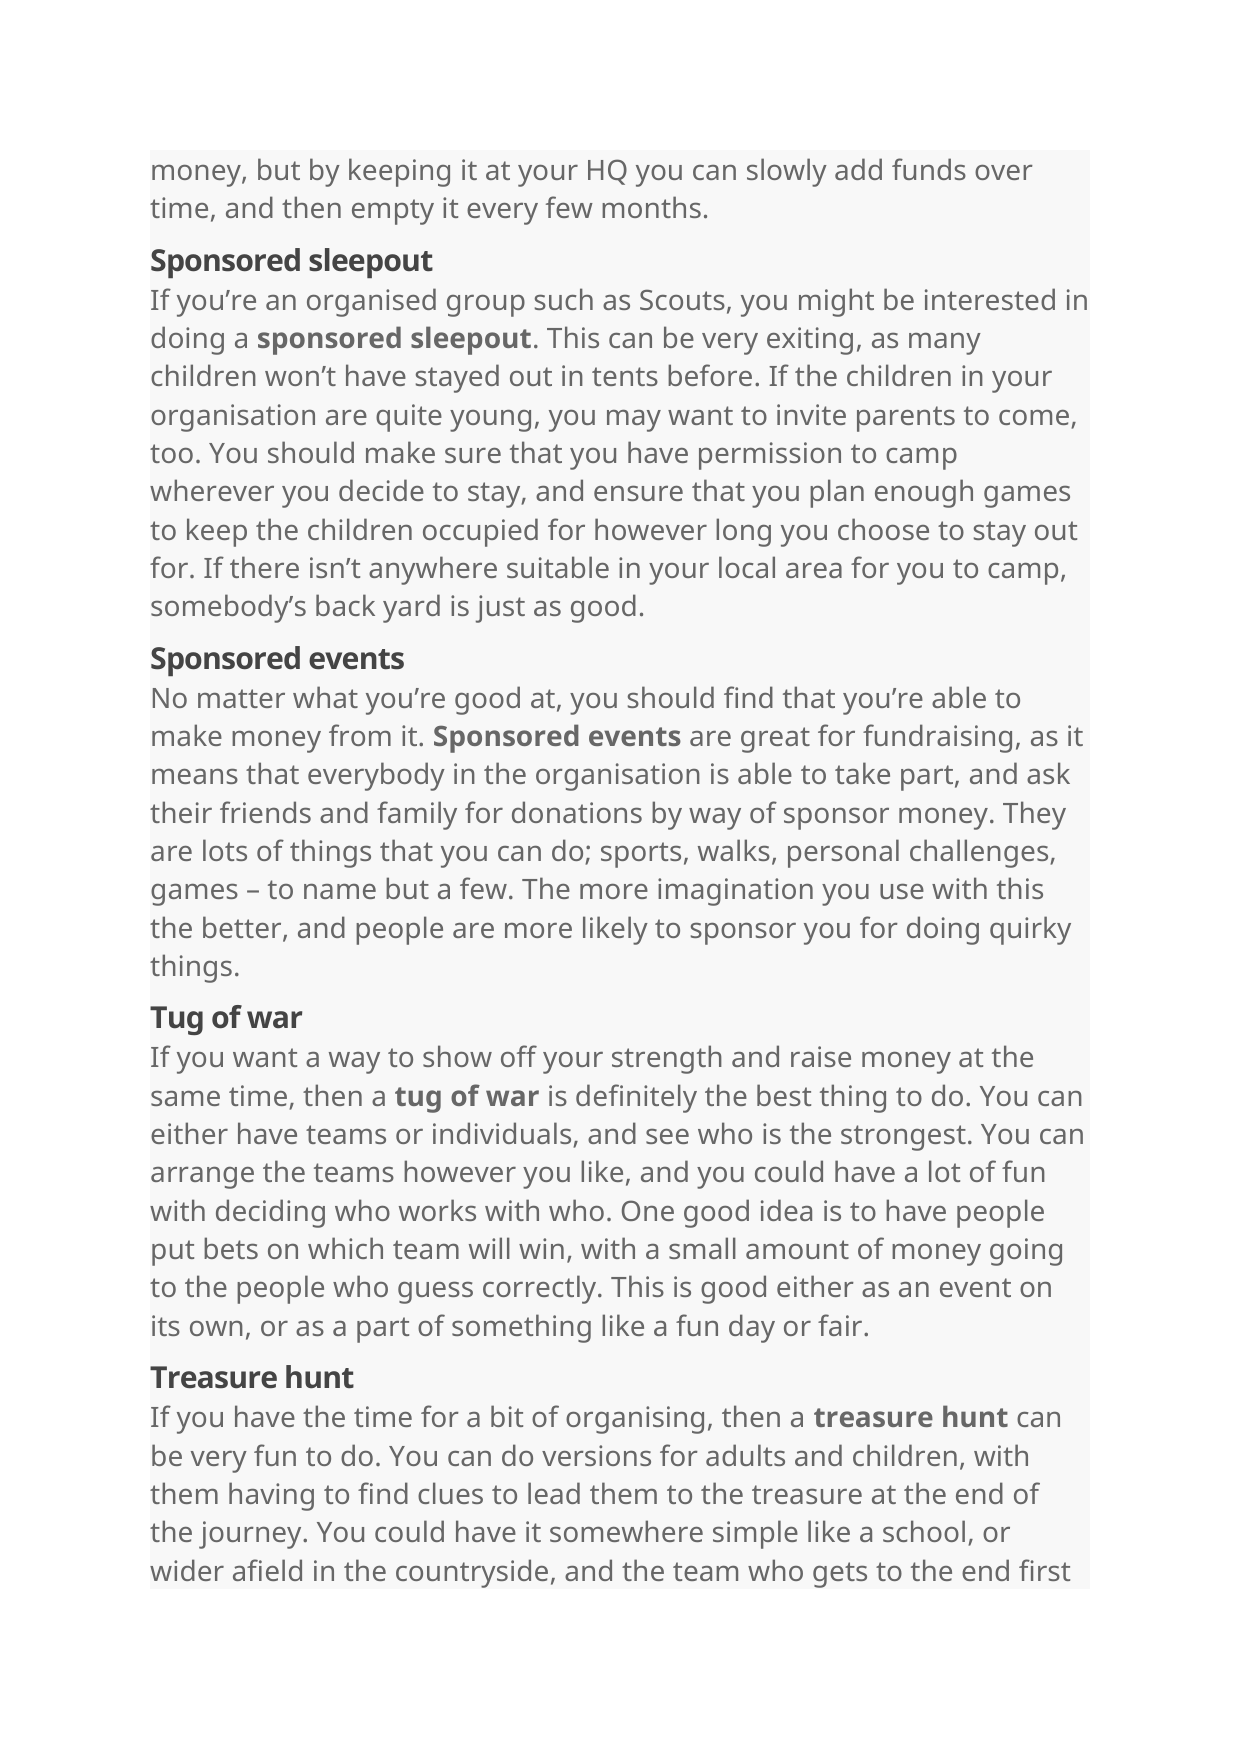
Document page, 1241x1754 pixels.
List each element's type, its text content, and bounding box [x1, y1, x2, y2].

text Sponsored sleepout [150, 227, 1090, 280]
text Sponsored events [150, 625, 1090, 678]
text If you want a way to show off your strength and raise money at the same time, then a tug of war is definitely the best thing to do. You can either have teams or individuals, and see who is the strongest. You can arrange the teams however you like, and you could have a lot of fun with deciding who works with who. One good idea is to have people put bets on which team will win, with a small amount of money going to the people who guess correctly. This is good either as an event on its own, or as a part of something like a fun day or fair. [150, 1038, 1090, 1344]
text Tug of war [150, 984, 1090, 1038]
text No matter what you’re good at, you should find that you’re able to make money from it. Sponsored events are great for fundraising, as it means that everybody in the organisation is able to take part, and ask their friends and family for donations by way of sponsor money. They are lots of things that you can do; sports, walks, personal challenges, games – to name but a few. The more imagination you use with this the better, and people are more likely to sponsor you for doing quirky things. [150, 678, 1090, 984]
text If you’re an organised group such as Scouts, you might be interested in doing a sponsored sleepout. This can be very exiting, as many children won’t have stayed out in tents before. If the children in your organisation are quite young, you may want to invite parents to come, too. You should make sure that you have permission to camp wherever you decide to stay, and ensure that you plan enough games to keep the children occupied for however long you choose to stay out for. If there isn’t anywhere suitable in your local area for you to camp, somebody’s back yard is just as good. [150, 280, 1090, 625]
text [150, 1397, 1090, 1589]
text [150, 150, 1090, 227]
text Treasure hunt [150, 1344, 1090, 1397]
